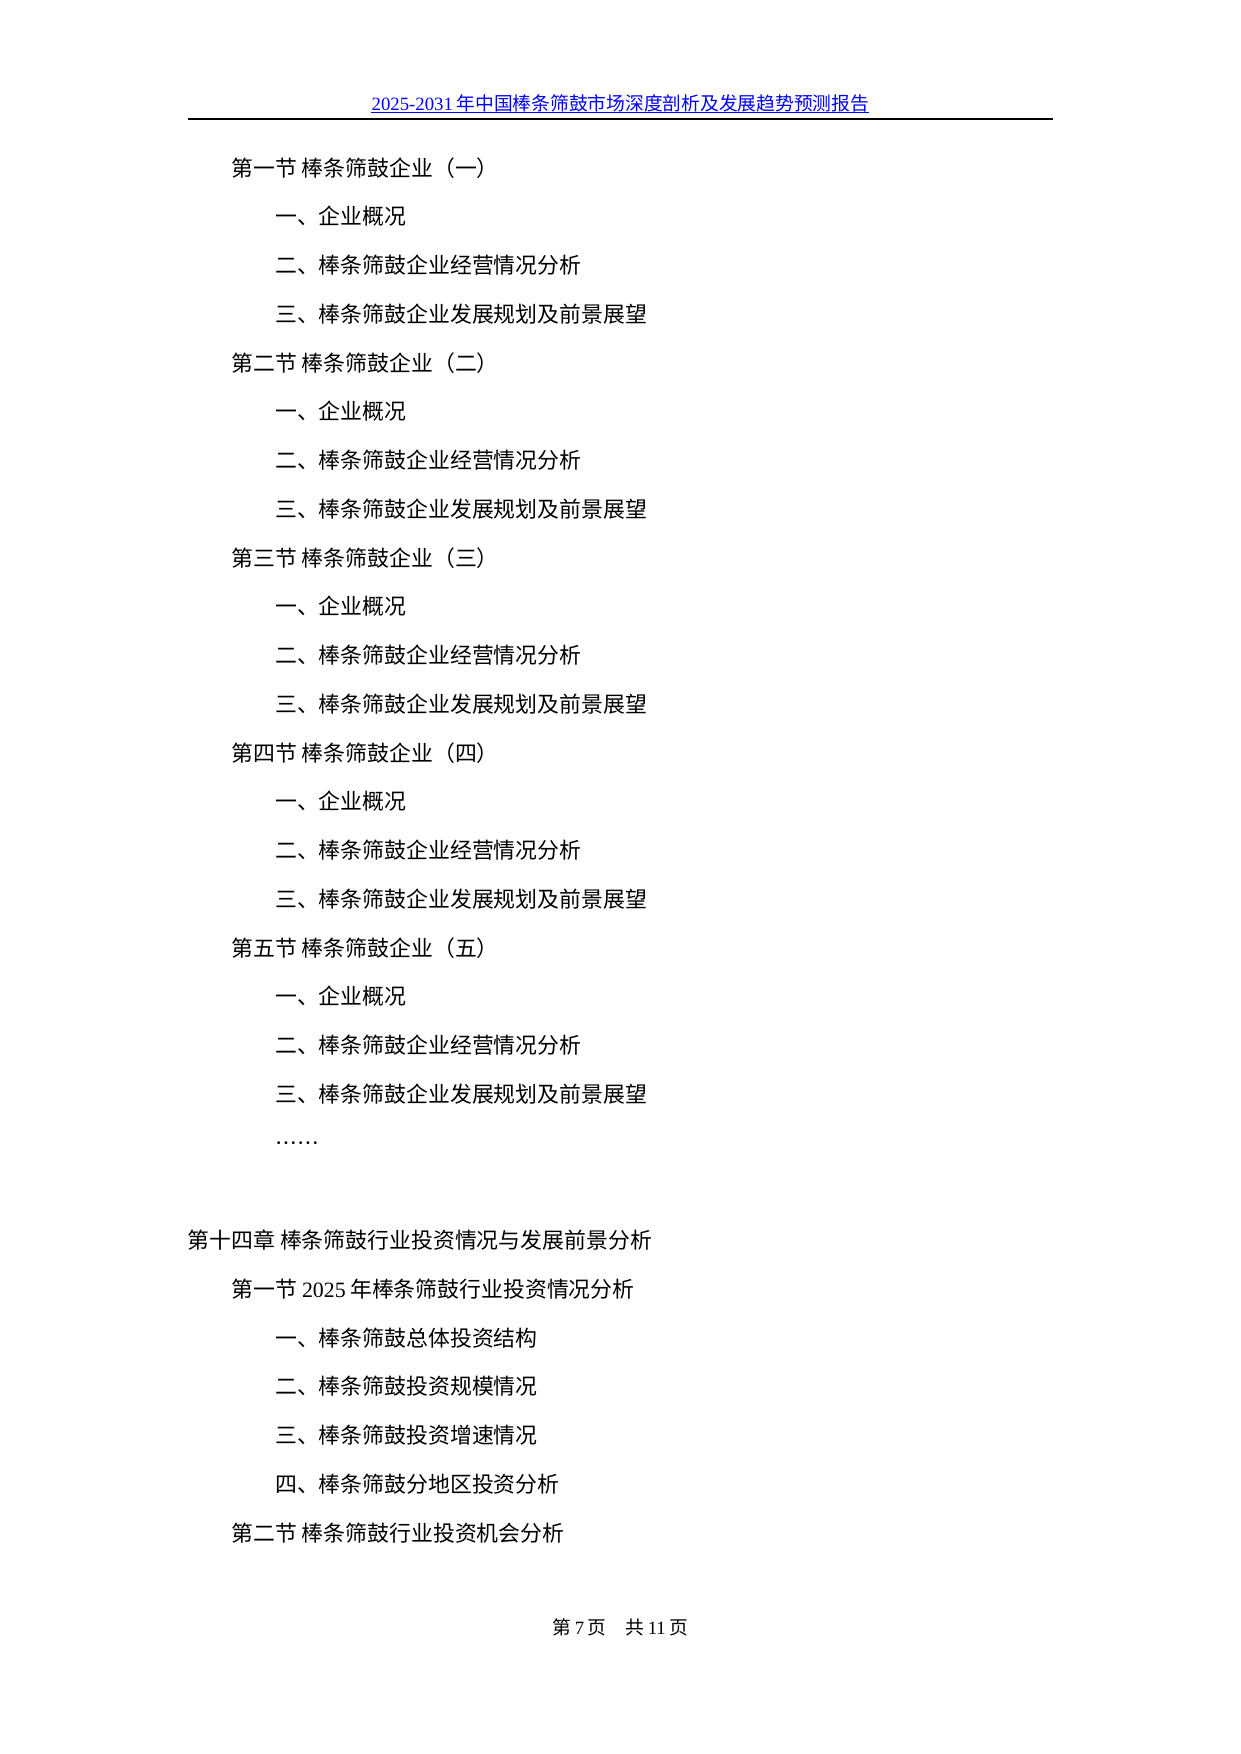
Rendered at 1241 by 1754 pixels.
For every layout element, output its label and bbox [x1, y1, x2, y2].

text [187, 150, 1053, 1548]
